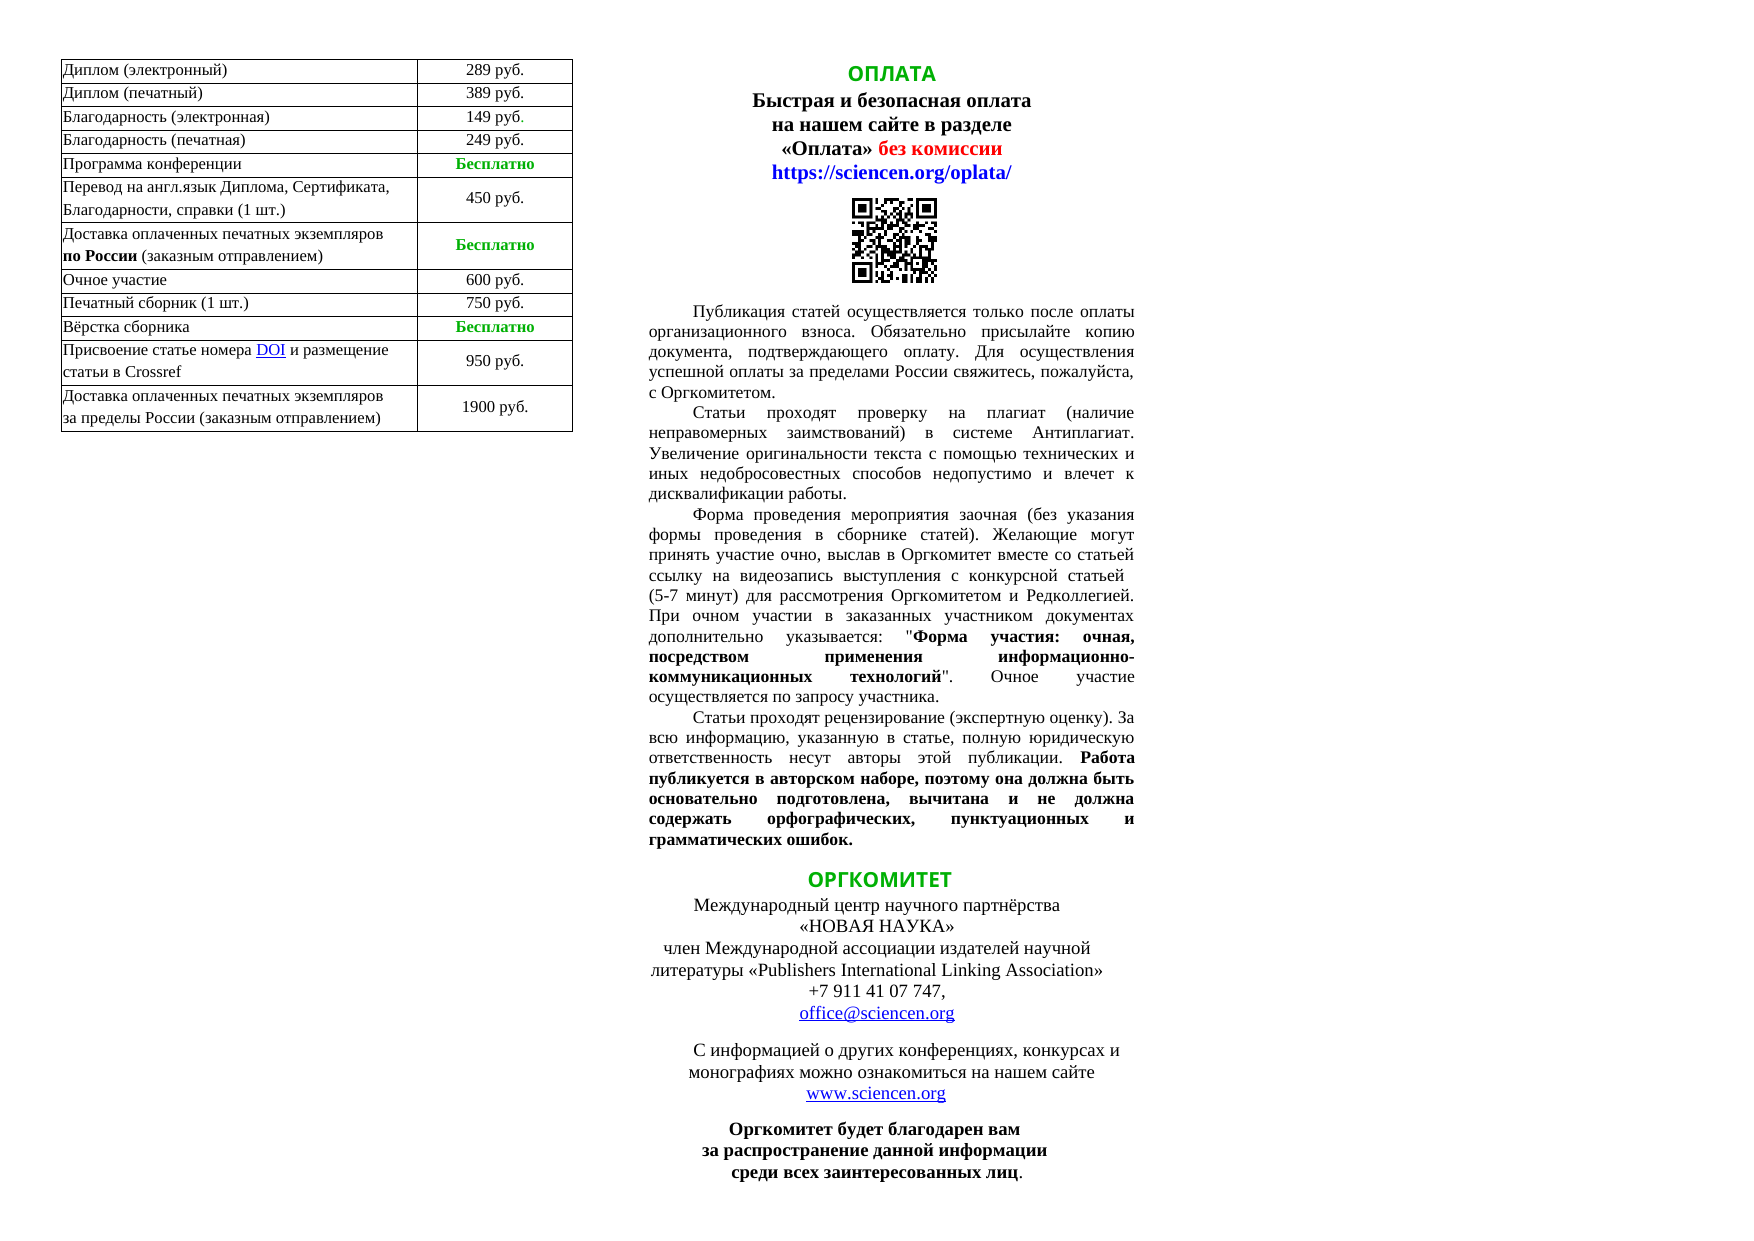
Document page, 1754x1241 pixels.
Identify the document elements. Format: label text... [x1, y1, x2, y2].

table_cell Бесплатно [418, 317, 572, 340]
text Форма проведения мероприятия заочная (без указания формы проведения в сборнике статей). Желающие могут принять участие очно, выслав в Оргкомитет вместе со статьей ссылку на видеозапись выступления с конкурсной статьей (5-7 минут) для рассмотрения Оргкомитетом и Редколлегией. При очном участии в заказанных участником документах дополнительно указывается: "Форма участия: очная, посредством применения информационно-коммуникационных технологий". Очное участие осуществляется по запросу участника. [648, 503, 1135, 707]
table_cell Доставка оплаченных печатных экземпляров по России (заказным отправлением) [62, 223, 417, 269]
table_cell Бесплатно [418, 223, 572, 269]
table_cell Благодарность (печатная) [62, 131, 417, 153]
text Статьи проходят рецензирование (экспертную оценку). За всю информацию, указанную в статье, полную юридическую ответственность несут авторы этой публикации. Работа публикуется в авторском наборе, поэтому она должна быть основательно подготовлена, вычитана и не должна содержать орфографических, пунктуационных и грамматических ошибок. [648, 707, 1135, 849]
table_cell Диплом (печатный) [62, 84, 417, 106]
table_cell Благодарность (электронная) [62, 107, 417, 130]
text +7 911 41 07 747, [619, 980, 1135, 1002]
table_cell 450 руб. [418, 178, 572, 222]
text Статьи проходят проверку на плагиат (наличие неправомерных заимствований) в системе Антиплагиат. Увеличение оригинальности текста с помощью технических и иных недобросовестных способов недопустимо и влечет к дисквалификации работы. [648, 402, 1135, 503]
picture [840, 186, 948, 294]
text office@sciencen.org [619, 1002, 1135, 1023]
table_cell Очное участие [62, 270, 417, 293]
table_cell Диплом (электронный) [62, 60, 417, 83]
table_cell 1900 руб. [418, 386, 572, 431]
table_cell 600 руб. [418, 270, 572, 293]
table_cell Присвоение статье номера DOI и размещение статьи в Crossref [62, 341, 417, 385]
table_cell 950 руб. [418, 341, 572, 385]
text Международный центр научного партнёрства [619, 894, 1135, 915]
text Оргкомитет будет благодарен вам за распространение данной информации среди всех заинтересованных лиц. [619, 1118, 1135, 1182]
text ОПЛАТА [648, 59, 1135, 87]
text www.sciencen.org [796, 1082, 1135, 1104]
text «НОВАЯ НАУКА» член Международной ассоциации издателей научной литературы «Publishers International Linking Association» [619, 915, 1135, 980]
table_cell 750 руб. [418, 294, 572, 316]
table_cell Доставка оплаченных печатных экземпляров за пределы России (заказным отправлением) [62, 386, 417, 431]
text ОРГКОМИТЕТ [619, 865, 1135, 894]
text Быстрая и безопасная оплата на нашем сайте в разделе [648, 87, 1135, 136]
table_cell 149 руб. [418, 107, 572, 130]
table_cell Бесплатно [418, 154, 572, 177]
table_cell 249 руб. [418, 131, 572, 153]
text https://sciencen.org/oplata/ [648, 160, 1135, 184]
table_cell 289 руб. [418, 60, 572, 83]
table_cell Вёрстка сборника [62, 317, 417, 340]
table_cell Программа конференции [62, 154, 417, 177]
table_cell 389 руб. [418, 84, 572, 106]
table_cell Печатный сборник (1 шт.) [62, 294, 417, 316]
table_cell Перевод на англ.язык Диплома, Сертификата, Благодарности, справки (1 шт.) [62, 178, 417, 222]
text Публикация статей осуществляется только после оплаты организационного взноса. Обязательно присылайте копию документа, подтверждающего оплату. Для осуществления успешной оплаты за пределами России свяжитесь, пожалуйста, с Оргкомитетом. [648, 300, 1135, 402]
text «Оплата» без комиссии [648, 136, 1135, 160]
text С информацией о других конференциях, конкурсах и монографиях можно ознакомиться на нашем сайте [648, 1039, 1135, 1082]
